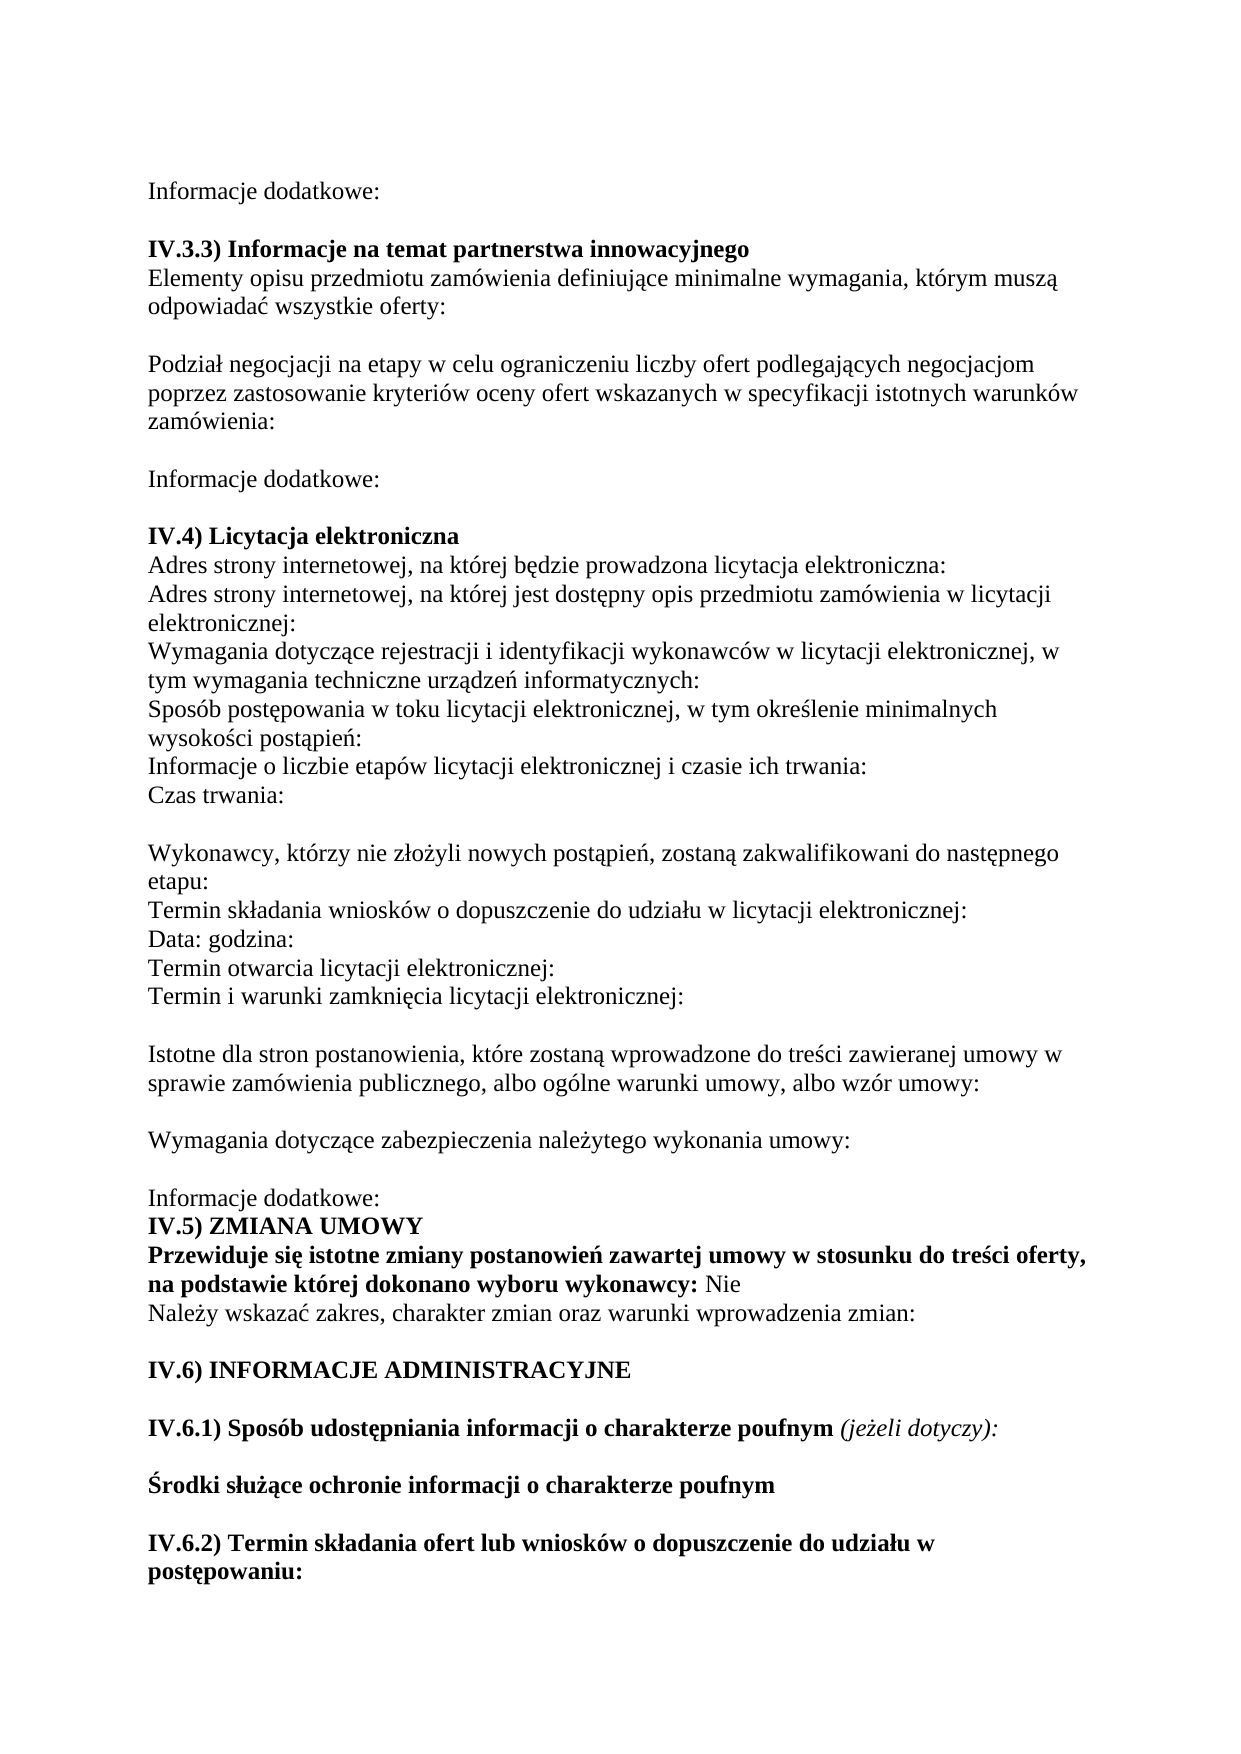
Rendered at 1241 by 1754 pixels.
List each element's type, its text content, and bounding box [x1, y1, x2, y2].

text Sposób postępowania w toku licytacji elektronicznej, w tym określenie minimalnych wysokości postąpień: [148, 694, 1093, 751]
text Istotne dla stron postanowienia, które zostaną wprowadzone do treści zawieranej umowy w sprawie zamówienia publicznego, albo ogólne warunki umowy, albo wzór umowy: [148, 1010, 1093, 1096]
text Adres strony internetowej, na której jest dostępny opis przedmiotu zamówienia w licytacji elektronicznej: [148, 579, 1093, 636]
text Informacje dodatkowe: [148, 1154, 1093, 1211]
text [148, 148, 1093, 579]
text Wymagania dotyczące zabezpieczenia należytego wykonania umowy: [148, 1096, 1093, 1154]
text Informacje o liczbie etapów licytacji elektronicznej i czasie ich trwania: [148, 751, 1093, 780]
text Wymagania dotyczące rejestracji i identyfikacji wykonawców w licytacji elektronicznej, w tym wymagania techniczne urządzeń informatycznych: [148, 636, 1093, 694]
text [148, 1211, 1093, 1585]
text Termin i warunki zamknięcia licytacji elektronicznej: [148, 981, 1093, 1010]
text Czas trwania: Wykonawcy, którzy nie złożyli nowych postąpień, zostaną zakwalifikowani do następnego etapu: [148, 780, 1093, 895]
text Termin składania wniosków o dopuszczenie do udziału w licytacji elektronicznej: Data: godzina: Termin otwarcia licytacji elektronicznej: [148, 895, 1093, 981]
